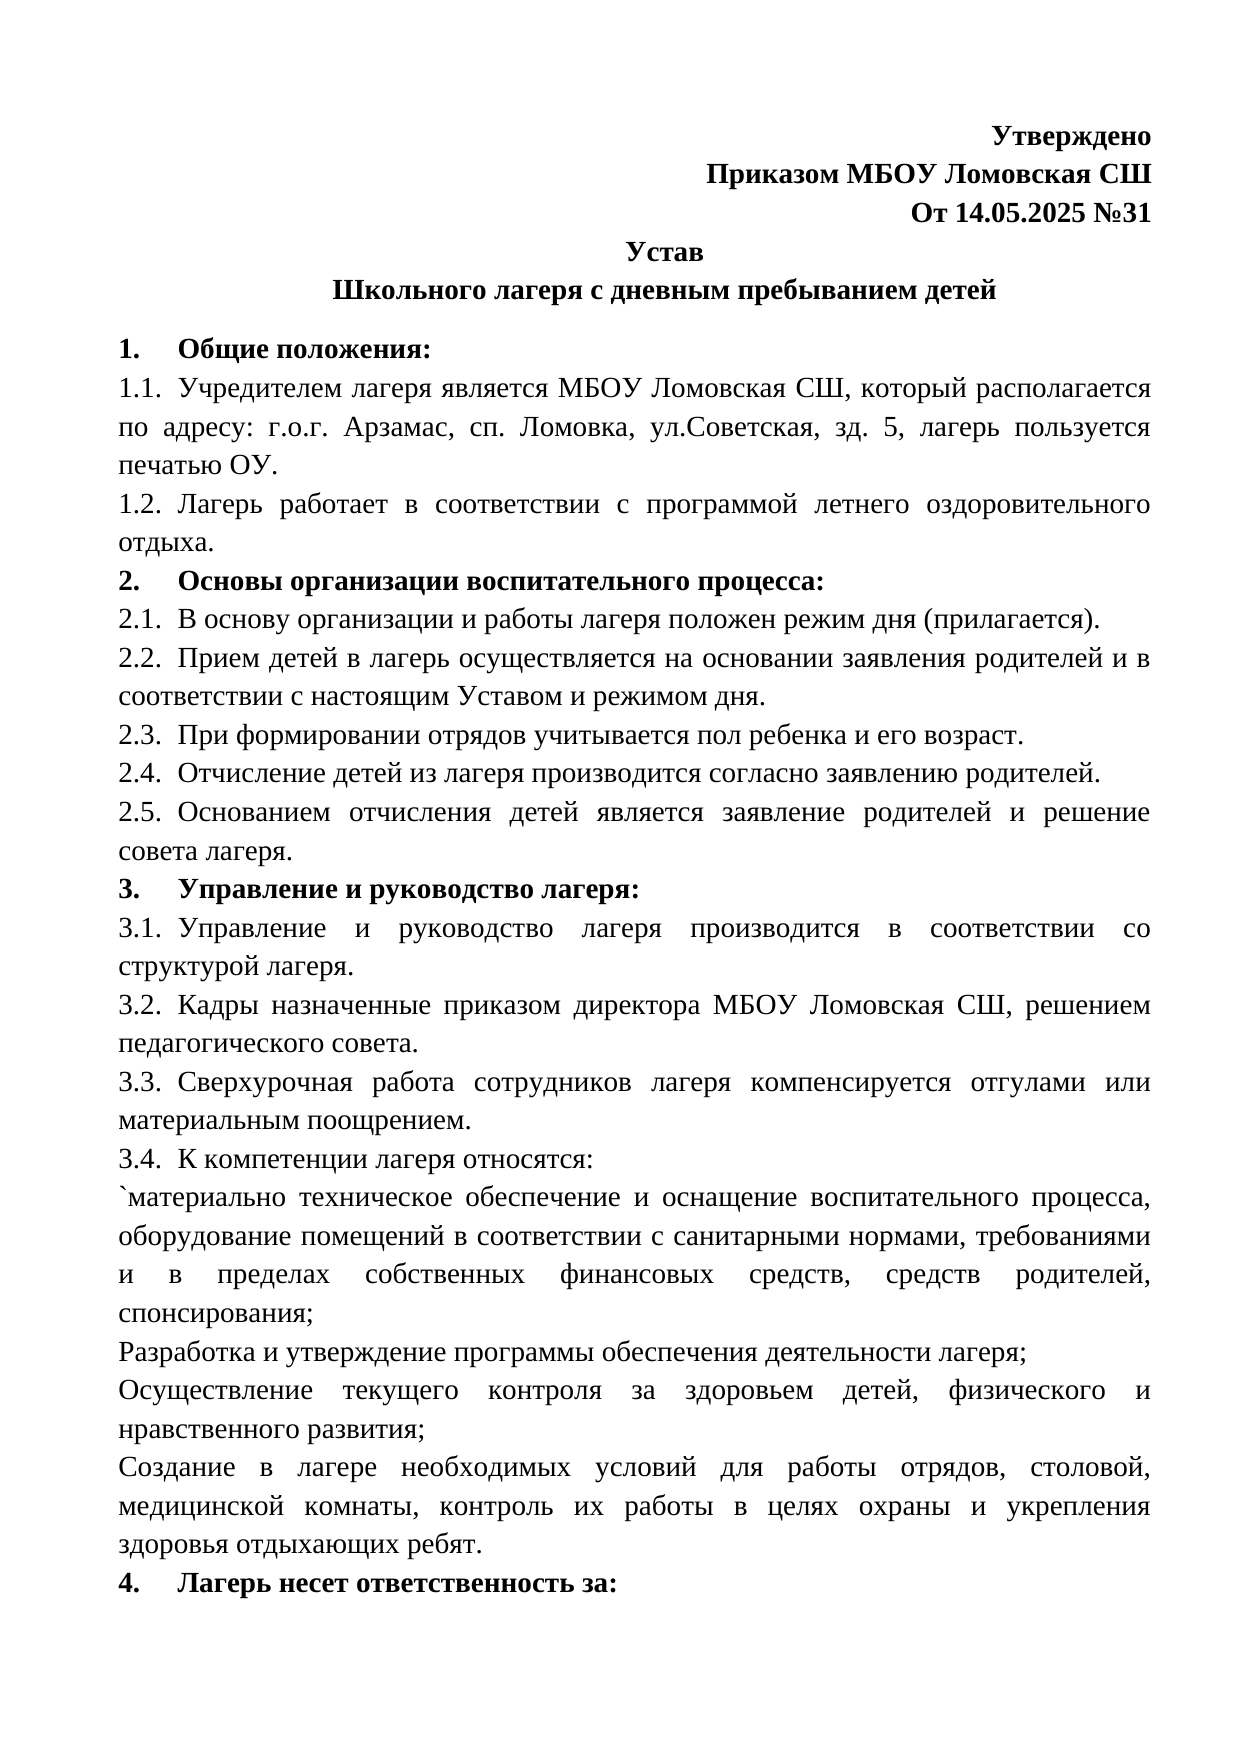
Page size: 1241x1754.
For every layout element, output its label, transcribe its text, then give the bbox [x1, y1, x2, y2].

list В основу организации и работы лагеря положен режим дня (прилагается). [118, 601, 1152, 635]
text От 14.05.2025 №31 [177, 195, 1152, 229]
text Школьного лагеря с дневным пребыванием детей [177, 272, 1152, 306]
list Общие положения: [118, 332, 1152, 365]
list Сверхурочная работа сотрудников лагеря компенсируется отгулами или материальным поощрением. [118, 1064, 1152, 1136]
list Управление и руководство лагеря: [118, 871, 1152, 905]
list К компетенции лагеря относятся: [118, 1141, 1152, 1174]
list Лагерь работает в соответствии с программой летнего оздоровительного отдыха. [118, 486, 1152, 558]
list Прием детей в лагерь осуществляется на основании заявления родителей и в соответствии с настоящим Уставом и режимом дня. [118, 640, 1152, 712]
text Приказом МБОУ Ломовская СШ [177, 157, 1152, 190]
list Создание в лагере необходимых условий для работы отрядов, столовой, медицинской комнаты, контроль их работы в целях охраны и укрепления здоровья отдыхающих ребят. [118, 1449, 1152, 1560]
list Отчисление детей из лагеря производится согласно заявлению родителей. [118, 756, 1152, 789]
list Кадры назначенные приказом директора МБОУ Ломовская СШ, решением педагогического совета. [118, 987, 1152, 1059]
list Управление и руководство лагеря производится в соответствии со структурой лагеря. [118, 910, 1152, 982]
list `материально техническое обеспечение и оснащение воспитательного процесса, оборудование помещений в соответствии с санитарными нормами, требованиями и в пределах собственных финансовых средств, средств родителей, спонсирования; [118, 1179, 1152, 1329]
list Разработка и утверждение программы обеспечения деятельности лагеря; [118, 1334, 1152, 1367]
list Осуществление текущего контроля за здоровьем детей, физического и нравственного развития; [118, 1372, 1152, 1444]
text Утверждено [177, 118, 1152, 152]
list При формировании отрядов учитывается пол ребенка и его возраст. [118, 717, 1152, 751]
text Устав [177, 234, 1152, 267]
list Лагерь несет ответственность за: [118, 1565, 1152, 1598]
list Основанием отчисления детей является заявление родителей и решение совета лагеря. [118, 794, 1152, 866]
list Основы организации воспитательного процесса: [118, 563, 1152, 596]
list Учредителем лагеря является МБОУ Ломовская СШ, который располагается по адресу: г.о.г. Арзамас, сп. Ломовка, ул.Советская, зд. 5, лагерь пользуется печатью ОУ. [118, 370, 1152, 481]
